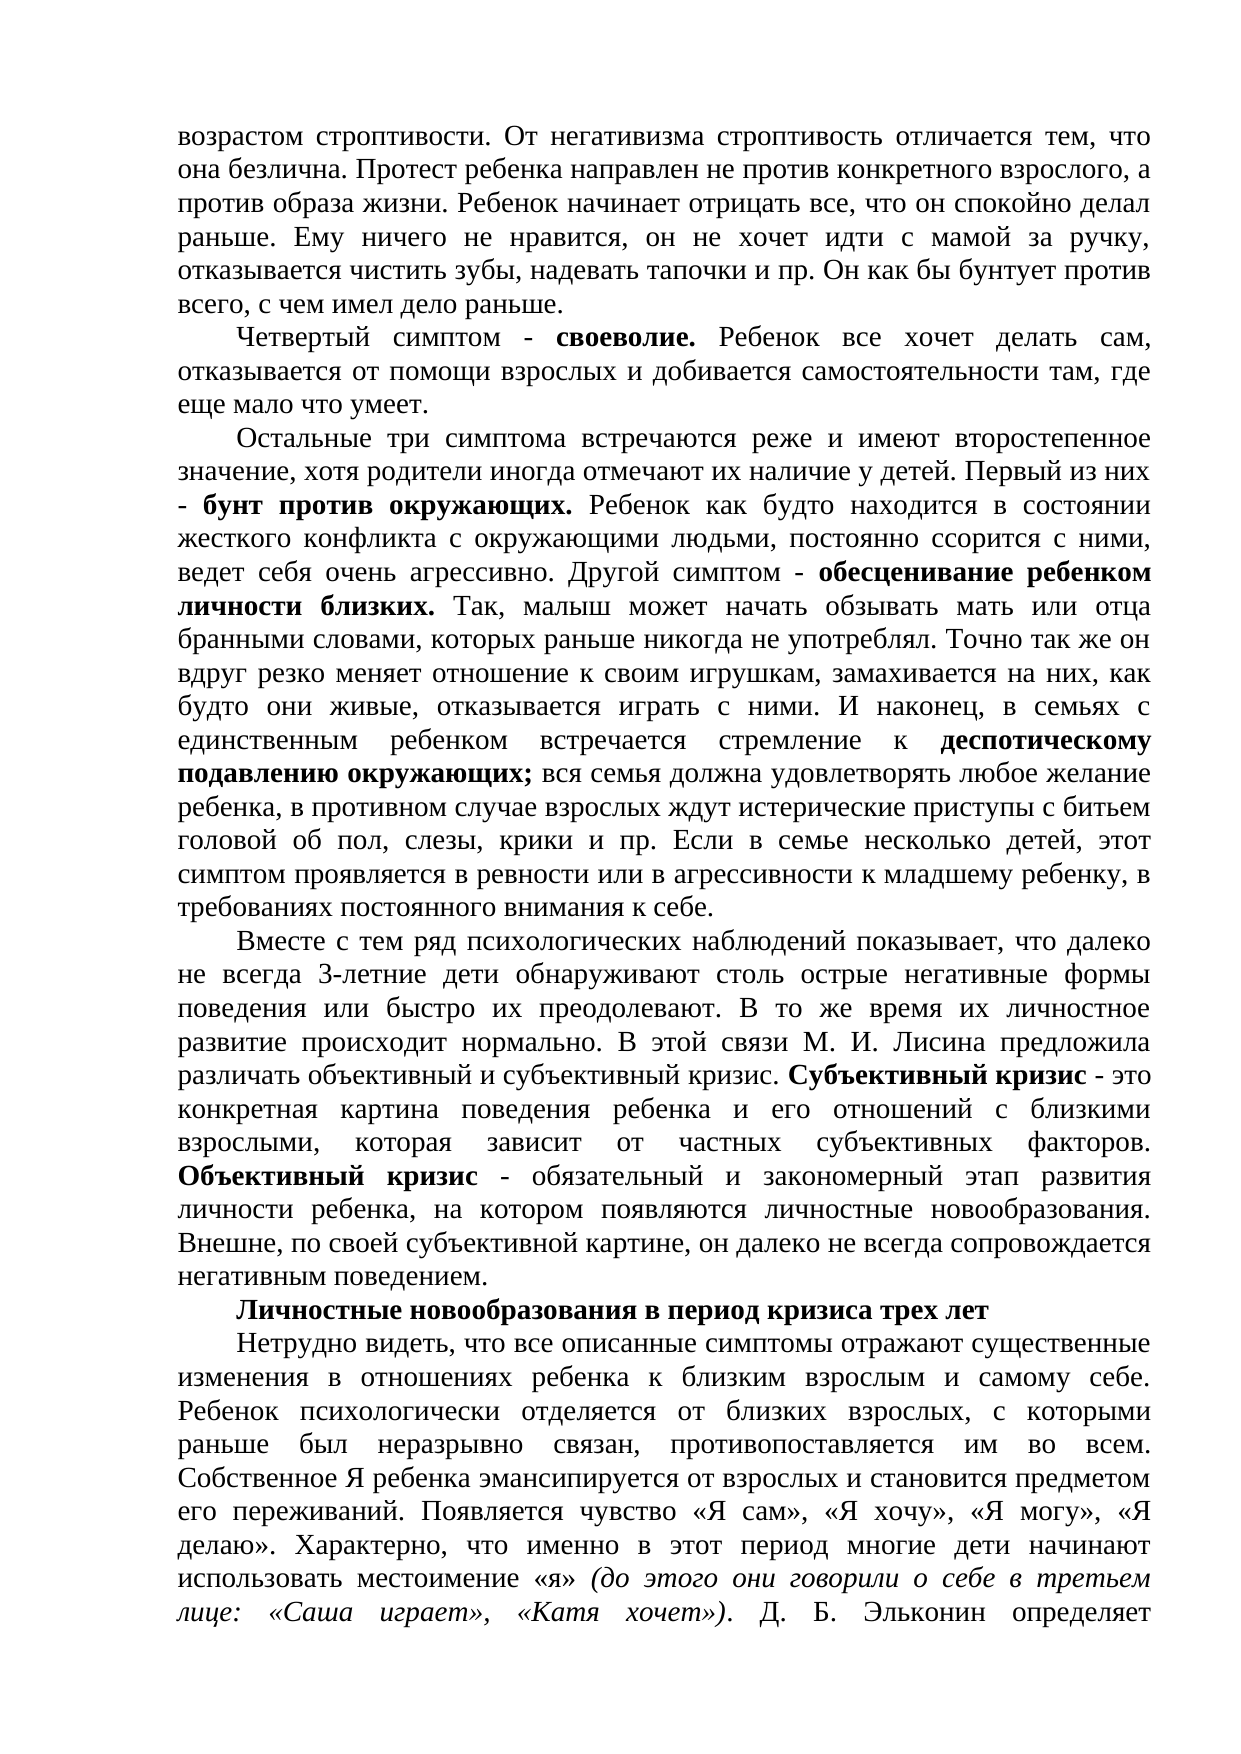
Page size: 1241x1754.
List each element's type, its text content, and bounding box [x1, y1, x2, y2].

text Вместе с тем ряд психологических наблюдений показывает, что далеко не всегда 3-летние дети обнаруживают столь острые негативные формы поведения или быстро их преодолевают. В то же время их личностное развитие происходит нормально. В этой связи М. И. Лисина предложила различать объективный и субъективный кризис. Субъективный кризис - это конкретная картина поведения ребенка и его отношений с близкими взрослыми, которая зависит от частных субъективных факторов. Объективный кризис - обязательный и закономерный этап развития личности ребенка, на котором появляются личностные новообразования. Внешне, по своей субъективной картине, он далеко не всегда сопровождается негативным поведением. [177, 923, 1152, 1292]
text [177, 118, 1152, 319]
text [177, 1326, 1152, 1627]
text Четвертый симптом - своеволие. Ребенок все хочет делать сам, отказывается от помощи взрослых и добивается самостоятельности там, где еще мало что умеет. [177, 319, 1152, 420]
text Остальные три симптома встречаются реже и имеют второстепенное значение, хотя родители иногда отмечают их наличие у детей. Первый из них - бунт против окружающих. Ребенок как будто находится в состоянии жесткого конфликта с окружающими людьми, постоянно ссорится с ними, ведет себя очень агрессивно. Другой симптом - обесценивание ребенком личности близких. Так, малыш может начать обзывать мать или отца бранными словами, которых раньше никогда не употреблял. Точно так же он вдруг резко меняет отношение к своим игрушкам, замахивается на них, как будто они живые, отказывается играть с ними. И наконец, в семьях с единственным ребенком встречается стремление к деспотическому подавлению окружающих; вся семья должна удовлетворять любое желание ребенка, в противном случае взрослых ждут истерические приступы с битьем головой об пол, слезы, крики и пр. Если в семье несколько детей, этот симптом проявляется в ревности или в агрессивности к младшему ребенку, в требованиях постоянного внимания к себе. [177, 420, 1152, 923]
text Личностные новообразования в период кризиса трех лет [177, 1292, 1152, 1326]
